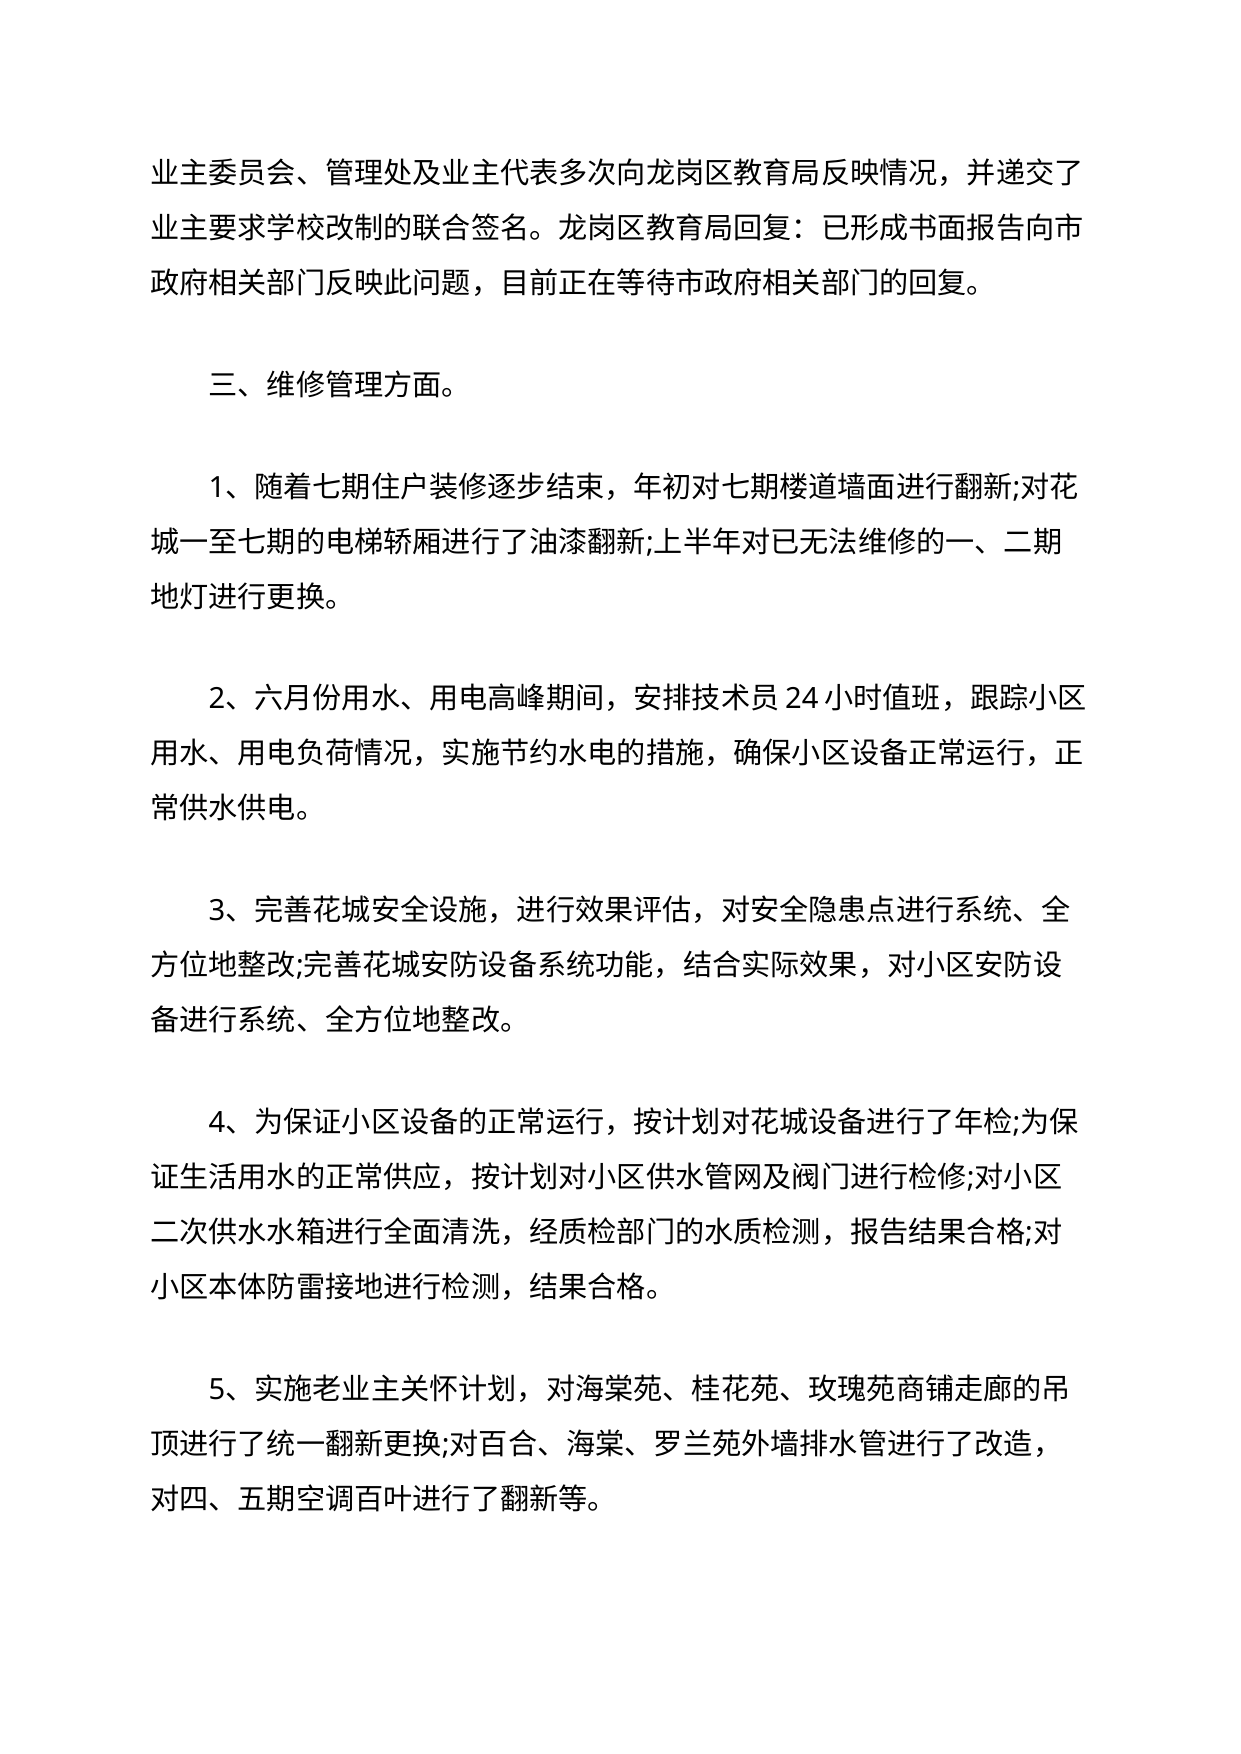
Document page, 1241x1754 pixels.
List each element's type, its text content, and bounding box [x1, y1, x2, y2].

text 2、六月份用水、用电高峰期间，安排技术员24小时值班，跟踪小区用水、用电负荷情况，实施节约水电的措施，确保小区设备正常运行，正常供水供电。 [150, 675, 1090, 827]
text 1、随着七期住户装修逐步结束，年初对七期楼道墙面进行翻新;对花城一至七期的电梯轿厢进行了油漆翻新;上半年对已无法维修的一、二期地灯进行更换。 [150, 463, 1090, 616]
text 三、维修管理方面。 [150, 362, 1090, 404]
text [150, 150, 1090, 302]
text 5、实施老业主关怀计划，对海棠苑、桂花苑、玫瑰苑商铺走廊的吊顶进行了统一翻新更换;对百合、海棠、罗兰苑外墙排水管进行了改造，对四、五期空调百叶进行了翻新等。 [150, 1365, 1090, 1518]
text 4、为保证小区设备的正常运行，按计划对花城设备进行了年检;为保证生活用水的正常供应，按计划对小区供水管网及阀门进行检修;对小区二次供水水箱进行全面清洗，经质检部门的水质检测，报告结果合格;对小区本体防雷接地进行检测，结果合格。 [150, 1098, 1090, 1306]
text 3、完善花城安全设施，进行效果评估，对安全隐患点进行系统、全方位地整改;完善花城安防设备系统功能，结合实际效果，对小区安防设备进行系统、全方位地整改。 [150, 887, 1090, 1039]
